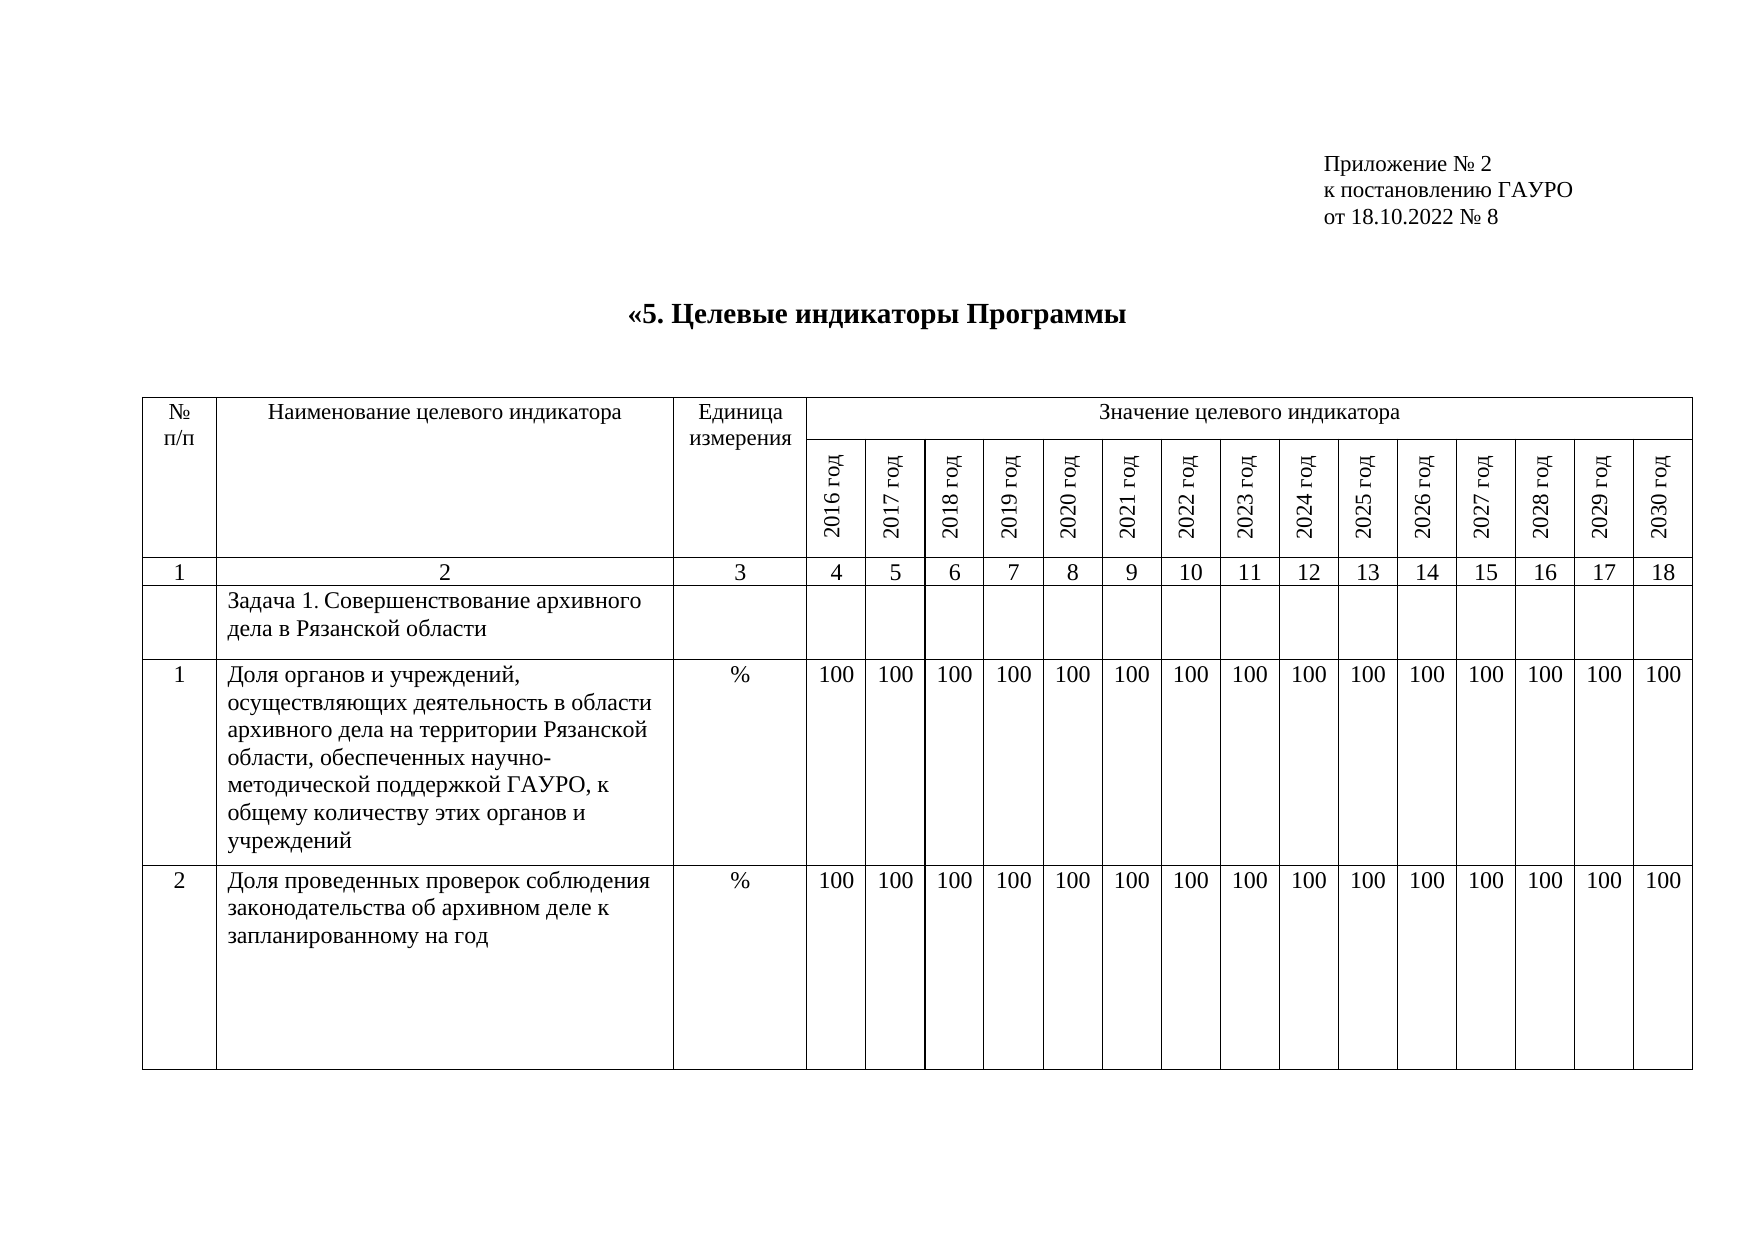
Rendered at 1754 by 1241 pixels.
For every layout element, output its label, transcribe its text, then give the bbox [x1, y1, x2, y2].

table_cell 16 [1516, 558, 1574, 585]
table_cell 100 [866, 660, 924, 864]
table_cell 100 [1044, 866, 1102, 1069]
table_cell 2017 год [866, 440, 924, 557]
table_cell 100 [1575, 660, 1633, 864]
table_header № п/п [143, 398, 216, 557]
table_cell 100 [1044, 660, 1102, 864]
table_cell [143, 586, 216, 659]
table_cell 2022 год [1162, 440, 1220, 557]
table_cell 100 [984, 866, 1043, 1069]
table_header Единица измерения [674, 398, 806, 557]
table_cell 12 [1280, 558, 1338, 585]
table_cell 100 [1339, 866, 1397, 1069]
table_cell 7 [984, 558, 1043, 585]
table_cell 100 [926, 660, 983, 864]
table_cell 9 [1103, 558, 1161, 585]
table_cell [866, 586, 924, 659]
table_cell 100 [1516, 660, 1574, 864]
table_cell % [674, 660, 806, 864]
table_cell [674, 586, 806, 659]
table_cell Задача 1. Совершенствование архивного дела в Рязанской области [217, 586, 673, 659]
table_cell 17 [1575, 558, 1633, 585]
table_cell 18 [1634, 558, 1692, 585]
table_cell 100 [1103, 866, 1161, 1069]
table_cell 15 [1457, 558, 1515, 585]
table_cell 100 [1575, 866, 1633, 1069]
table_cell 1 [143, 558, 216, 585]
table_cell 2030 год [1634, 440, 1692, 557]
table_cell 100 [984, 660, 1043, 864]
table_header Значение целевого индикатора [807, 398, 1692, 438]
table_cell 2018 год [926, 440, 983, 557]
table_cell 100 [1221, 866, 1279, 1069]
table_cell 100 [1634, 866, 1692, 1069]
table_cell 100 [926, 866, 983, 1069]
table_cell 14 [1398, 558, 1456, 585]
table_cell 1 [143, 660, 216, 864]
table_cell 2023 год [1221, 440, 1279, 557]
table_cell 13 [1339, 558, 1397, 585]
table_cell 100 [1398, 660, 1456, 864]
table_cell 2 [143, 866, 216, 1069]
table_cell 100 [1221, 660, 1279, 864]
table_cell 2016 год [807, 440, 865, 557]
table_cell 100 [1280, 660, 1338, 864]
table_cell [1634, 586, 1692, 659]
table_cell 100 [1103, 660, 1161, 864]
table_cell 100 [1516, 866, 1574, 1069]
table_cell 10 [1162, 558, 1220, 585]
table_cell 2 [217, 558, 673, 585]
table_header Наименование целевого индикатора [217, 398, 673, 557]
table_cell 5 [866, 558, 924, 585]
table_cell 2020 год [1044, 440, 1102, 557]
table_cell [1280, 586, 1338, 659]
table_cell 2019 год [984, 440, 1043, 557]
table_cell 100 [1398, 866, 1456, 1069]
text к постановлению ГАУРО [1323, 176, 1671, 203]
table_cell 3 [674, 558, 806, 585]
table_cell 100 [1457, 866, 1515, 1069]
table_cell 2025 год [1339, 440, 1397, 557]
table_cell 100 [1280, 866, 1338, 1069]
table_cell 100 [1162, 866, 1220, 1069]
table_cell 2029 год [1575, 440, 1633, 557]
table_cell [1162, 586, 1220, 659]
table_cell 2024 год [1280, 440, 1338, 557]
table_cell [926, 586, 983, 659]
table_cell 100 [1457, 660, 1515, 864]
table_cell 2027 год [1457, 440, 1515, 557]
table_cell 100 [1634, 660, 1692, 864]
table_cell 2026 год [1398, 440, 1456, 557]
table_cell 8 [1044, 558, 1102, 585]
table_cell [1398, 586, 1456, 659]
table_cell [807, 586, 865, 659]
table_cell [984, 586, 1043, 659]
table_cell Доля проведенных проверок соблюдения законодательства об архивном деле к запланированному на год [217, 866, 673, 1069]
table_cell [1516, 586, 1574, 659]
table_cell Доля органов и учреждений, осуществляющих деятельность в области архивного дела на территории Рязанской области, обеспеченных научно-методической поддержкой ГАУРО, к общему количеству этих органов и учреждений [217, 660, 673, 864]
table_cell 6 [926, 558, 983, 585]
table_cell 100 [807, 866, 865, 1069]
table_cell % [674, 866, 806, 1069]
text Приложение № 2 [1323, 150, 1671, 176]
table_cell [1457, 586, 1515, 659]
text от 18.10.2022 № 8 [1323, 203, 1671, 229]
table_cell 100 [807, 660, 865, 864]
table_cell 2028 год [1516, 440, 1574, 557]
table_cell [1044, 586, 1102, 659]
table_cell 2021 год [1103, 440, 1161, 557]
table_cell 11 [1221, 558, 1279, 585]
table_cell [1221, 586, 1279, 659]
text «5. Целевые индикаторы Программы [83, 296, 1671, 330]
table_cell [1575, 586, 1633, 659]
table_cell 100 [866, 866, 924, 1069]
table_cell [1339, 586, 1397, 659]
table_cell 100 [1339, 660, 1397, 864]
table_cell 4 [807, 558, 865, 585]
table_cell [1103, 586, 1161, 659]
table_cell 100 [1162, 660, 1220, 864]
